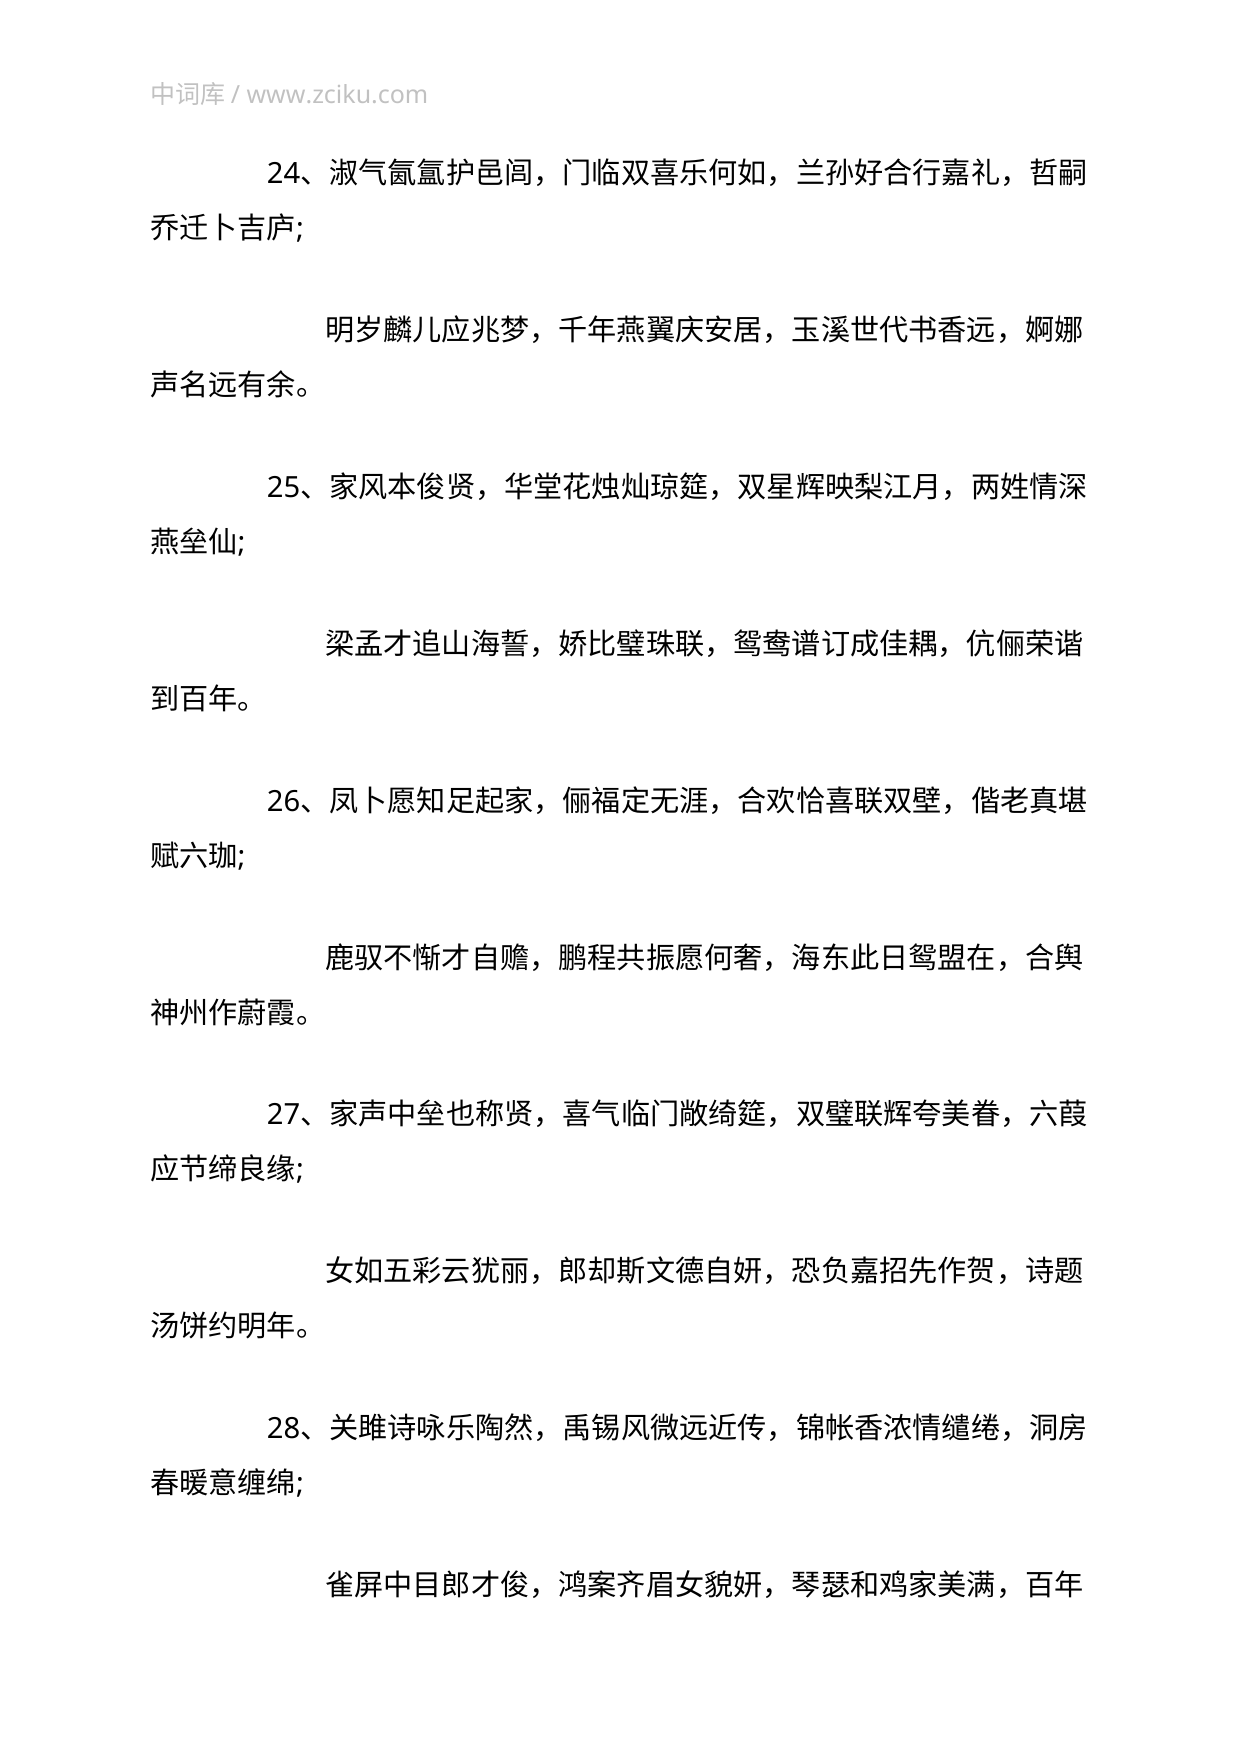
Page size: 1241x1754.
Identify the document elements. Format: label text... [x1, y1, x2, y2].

text 26、凤卜愿知足起家，俪福定无涯，合欢恰喜联双壁，偕老真堪赋六珈; [150, 777, 1090, 875]
text 24、淑气氤氲护邑闾，门临双喜乐何如，兰孙好合行嘉礼，哲嗣乔迁卜吉庐; [150, 150, 1090, 247]
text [150, 1562, 1090, 1604]
text 28、关雎诗咏乐陶然，禹锡风微远近传，锦帐香浓情缱绻，洞房春暖意缠绵; [150, 1404, 1090, 1502]
text 梁孟才追山海誓，娇比璧珠联，鸳鸯谱订成佳耦，伉俪荣谐到百年。 [150, 621, 1090, 718]
text 鹿驭不惭才自赡，鹏程共振愿何奢，海东此日鸳盟在，合舆神州作蔚霞。 [150, 934, 1090, 1031]
text 27、家声中垒也称贤，喜气临门敞绮筵，双璧联辉夸美眷，六葭应节缔良缘; [150, 1091, 1090, 1188]
text 明岁麟儿应兆梦，千年燕翼庆安居，玉溪世代书香远，婀娜声名远有余。 [150, 307, 1090, 404]
text 25、家风本俊贤，华堂花烛灿琼筵，双星辉映梨江月，两姓情深燕垒仙; [150, 464, 1090, 561]
text 女如五彩云犹丽，郎却斯文德自妍，恐负嘉招先作贺，诗题汤饼约明年。 [150, 1248, 1090, 1345]
